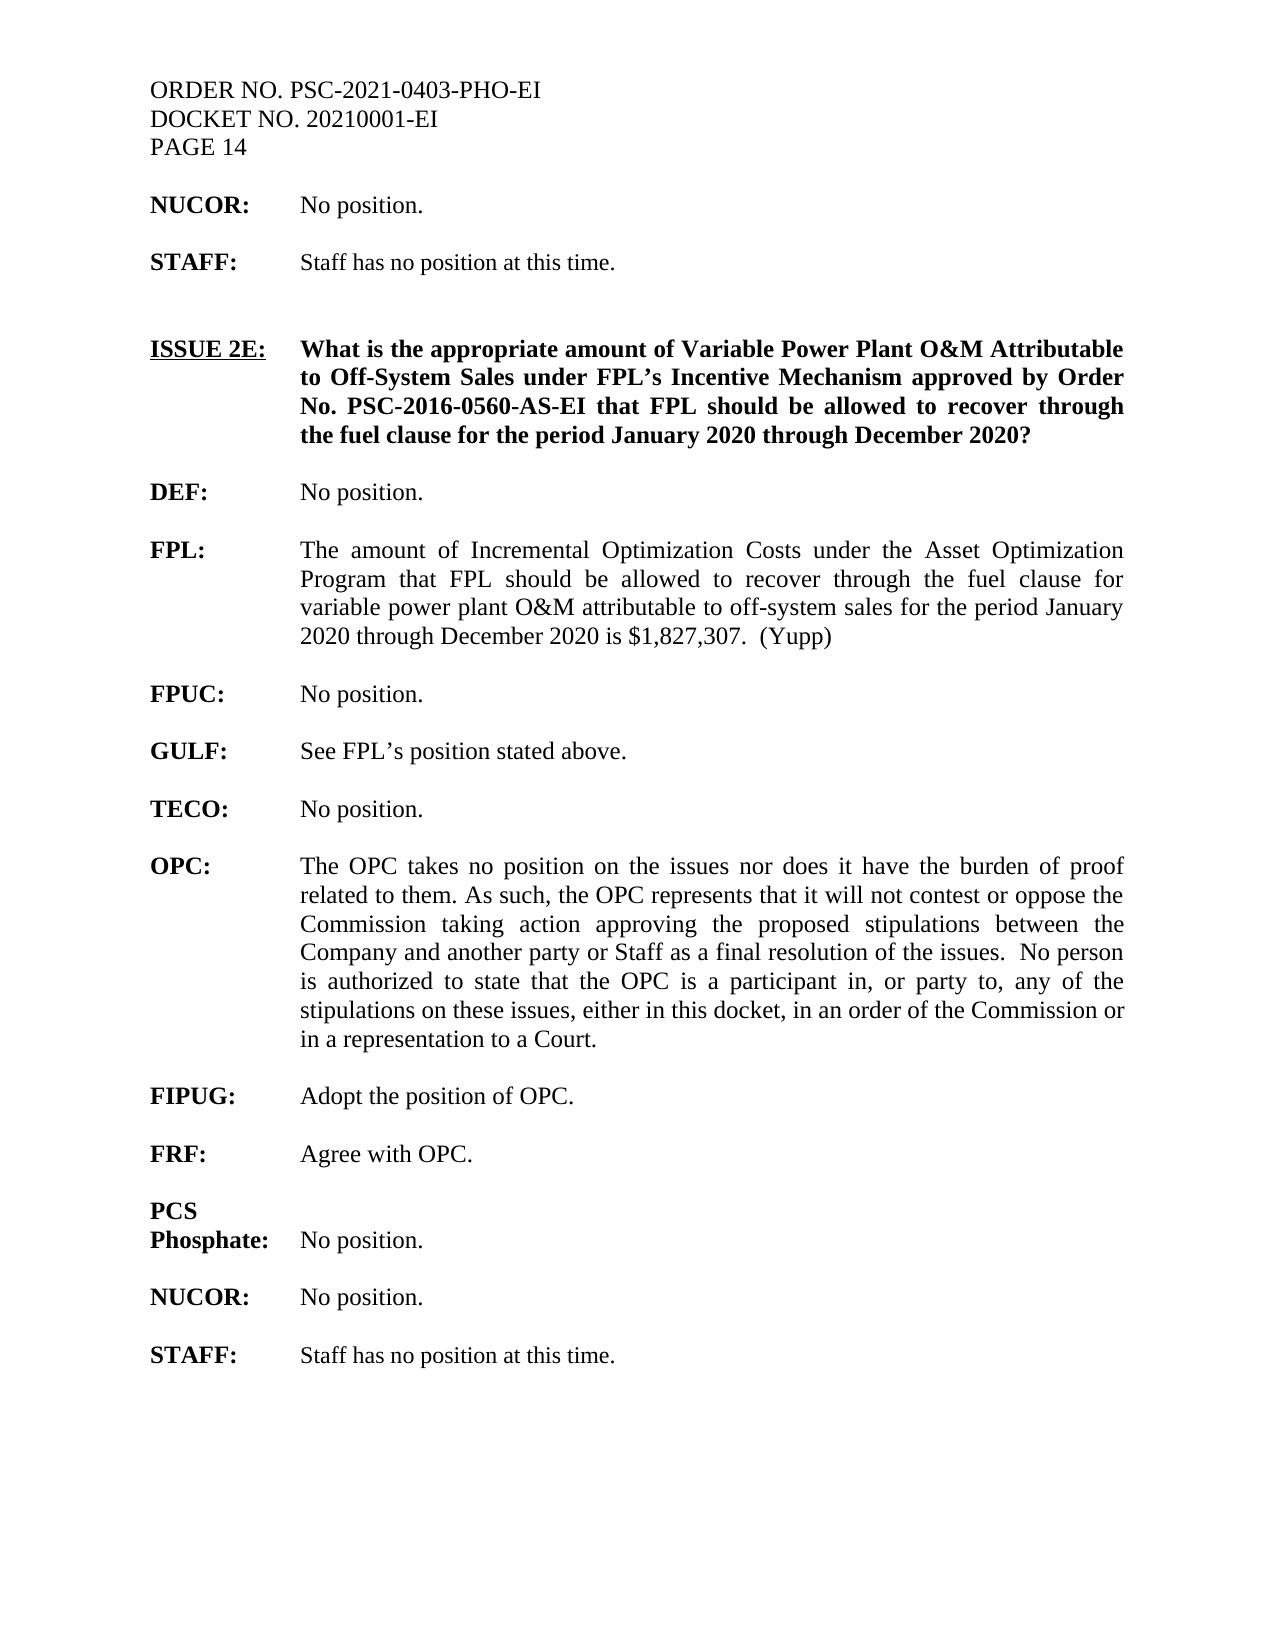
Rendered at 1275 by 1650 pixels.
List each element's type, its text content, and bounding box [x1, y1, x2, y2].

text OPC: The OPC takes no position on the issues nor does it have the burden of proof related to them. As such, the OPC represents that it will not contest or oppose the Commission taking action approving the proposed stipulations between the Company and another party or Staff as a final resolution of the issues. No person is authorized to state that the OPC is a participant in, or party to, any of the stipulations on these issues, either in this docket, in an order of the Commission or in a representation to a Court. [150, 851, 1125, 1052]
text STAFF: Staff has no position at this time. [150, 1340, 1125, 1369]
text ISSUE 2E: What is the appropriate amount of Variable Power Plant O&M Attributable to Off-System Sales under FPL’s Incentive Mechanism approved by Order No. PSC-2016-0560-AS-EI that FPL should be allowed to recover through the fuel clause for the period January 2020 through December 2020? [150, 334, 1125, 449]
text Phosphate: No position. [150, 1225, 1125, 1254]
text FPUC: No position. [150, 679, 1125, 707]
text STAFF: Staff has no position at this time. [150, 247, 1125, 276]
text GULF: See FPL’s position stated above. [150, 736, 1125, 765]
text FIPUG: Adopt the position of OPC. [150, 1081, 1125, 1110]
text TECO: No position. [150, 794, 1125, 822]
text DEF: No position. [150, 477, 1125, 506]
text PCS [150, 1196, 1125, 1225]
text NUCOR: No position. [150, 1282, 1125, 1311]
text NUCOR: No position. [150, 190, 1125, 219]
text FRF: Agree with OPC. [150, 1139, 1125, 1167]
text FPL: The amount of Incremental Optimization Costs under the Asset Optimization Program that FPL should be allowed to recover through the fuel clause for variable power plant O&M attributable to off-system sales for the period January 2020 through December 2020 is $1,827,307. (Yupp) [150, 535, 1125, 650]
